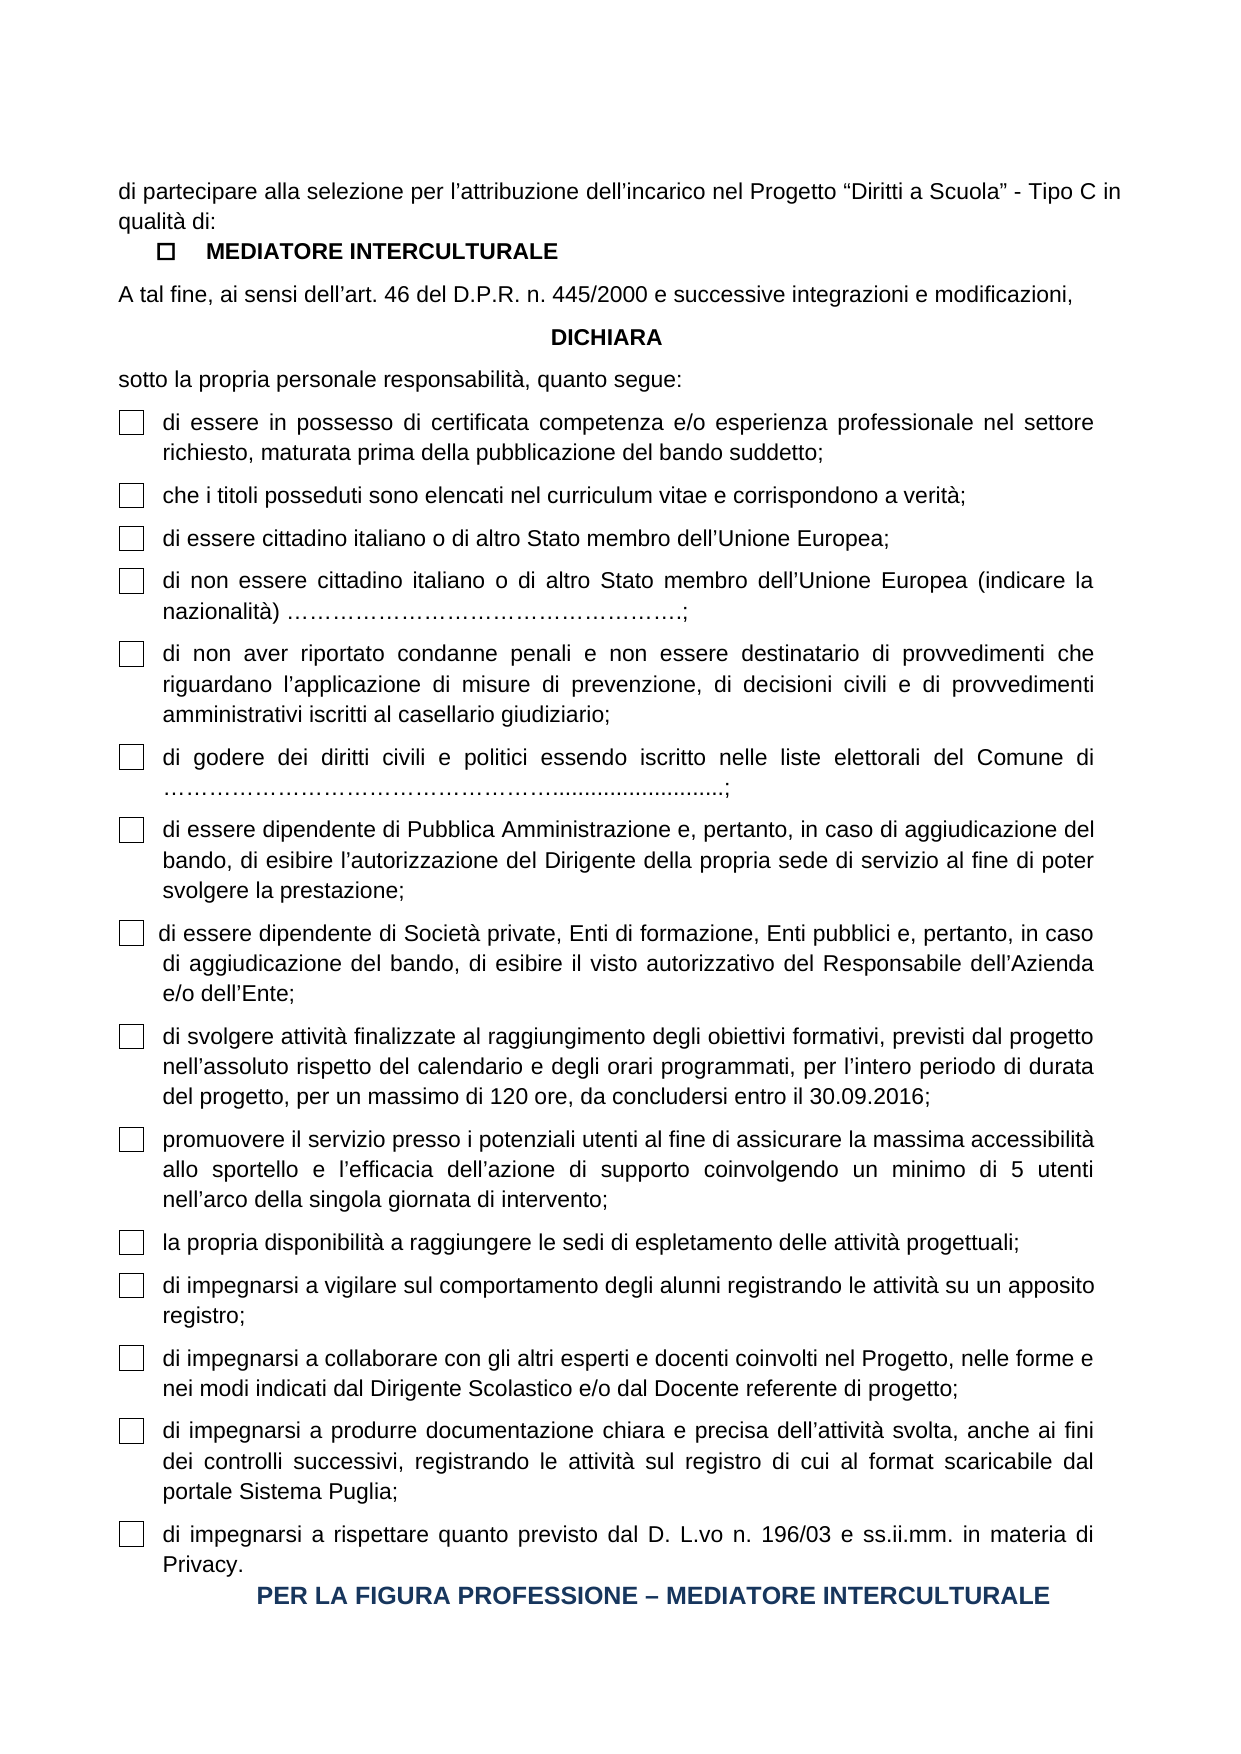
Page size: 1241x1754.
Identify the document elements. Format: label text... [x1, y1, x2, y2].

text di essere in possesso di certificata competenza e/o esperienza professionale nel settore richiesto, maturata prima della pubblicazione del bando suddetto; [118, 409, 1095, 466]
text di svolgere attività finalizzate al raggiungimento degli obiettivi formativi, previsti dal progetto nell’assoluto rispetto del calendario e degli orari programmati, per l’intero periodo di durata del progetto, per un massimo di 120 ore, da concludersi entro il 30.09.2016; [118, 1023, 1095, 1109]
text di impegnarsi a collaborare con gli altri esperti e docenti coinvolti nel Progetto, nelle forme e nei modi indicati dal Dirigente Scolastico e/o dal Docente referente di progetto; [118, 1344, 1095, 1401]
text di impegnarsi a vigilare sul comportamento degli alunni registrando le attività su un apposito registro; [118, 1272, 1095, 1328]
text la propria disponibilità a raggiungere le sedi di espletamento delle attività progettuali; [118, 1229, 1095, 1255]
text di non aver riportato condanne penali e non essere destinatario di provvedimenti che riguardano l’applicazione di misure di prevenzione, di decisioni civili e di provvedimenti amministrativi iscritti al casellario giudiziario; [118, 640, 1095, 727]
text di non essere cittadino italiano o di altro Stato membro dell’Unione Europea (indicare la nazionalità) …………………………………………….; [118, 567, 1095, 624]
text di essere dipendente di Pubblica Amministrazione e, pertanto, in caso di aggiudicazione del bando, di esibire l’autorizzazione del Dirigente della propria sede di servizio al fine di poter svolgere la prestazione; [118, 816, 1095, 903]
text di essere cittadino italiano o di altro Stato membro dell’Unione Europea; [118, 525, 1095, 551]
text A tal fine, ai sensi dell’art. 46 del D.P.R. n. 445/2000 e successive integrazioni e modificazioni, [118, 281, 1095, 307]
text sotto la propria personale responsabilità, quanto segue: [118, 366, 1095, 393]
text di impegnarsi a rispettare quanto previsto dal D. L.vo n. 196/03 e ss.ii.mm. in materia di Privacy. [118, 1521, 1095, 1577]
list DICHIARA [118, 324, 1095, 350]
text PER LA FIGURA PROFESSIONE – MEDIATORE INTERCULTURALE [185, 1581, 1122, 1610]
list MEDIATORE INTERCULTURALE [156, 238, 1110, 264]
list di partecipare alla selezione per l’attribuzione dell’incarico nel Progetto “Diritti a Scuola” - Tipo C in qualità di: [118, 178, 1122, 234]
text promuovere il servizio presso i potenziali utenti al fine di assicurare la massima accessibilità allo sportello e l’efficacia dell’azione di supporto coinvolgendo un minimo di 5 utenti nell’arco della singola giornata di intervento; [118, 1126, 1095, 1212]
text di impegnarsi a produrre documentazione chiara e precisa dell’attività svolta, anche ai fini dei controlli successivi, registrando le attività sul registro di cui al format scaricabile dal portale Sistema Puglia; [118, 1417, 1095, 1504]
text che i titoli posseduti sono elencati nel curriculum vitae e corrispondono a verità; [118, 482, 1095, 508]
text di godere dei diritti civili e politici essendo iscritto nelle liste elettorali del Comune di ……………………………………………...........................; [118, 743, 1095, 800]
text di essere dipendente di Società private, Enti di formazione, Enti pubblici e, pertanto, in caso di aggiudicazione del bando, di esibire il visto autorizzativo del Responsabile dell’Azienda e/o dell’Ente; [118, 919, 1095, 1006]
